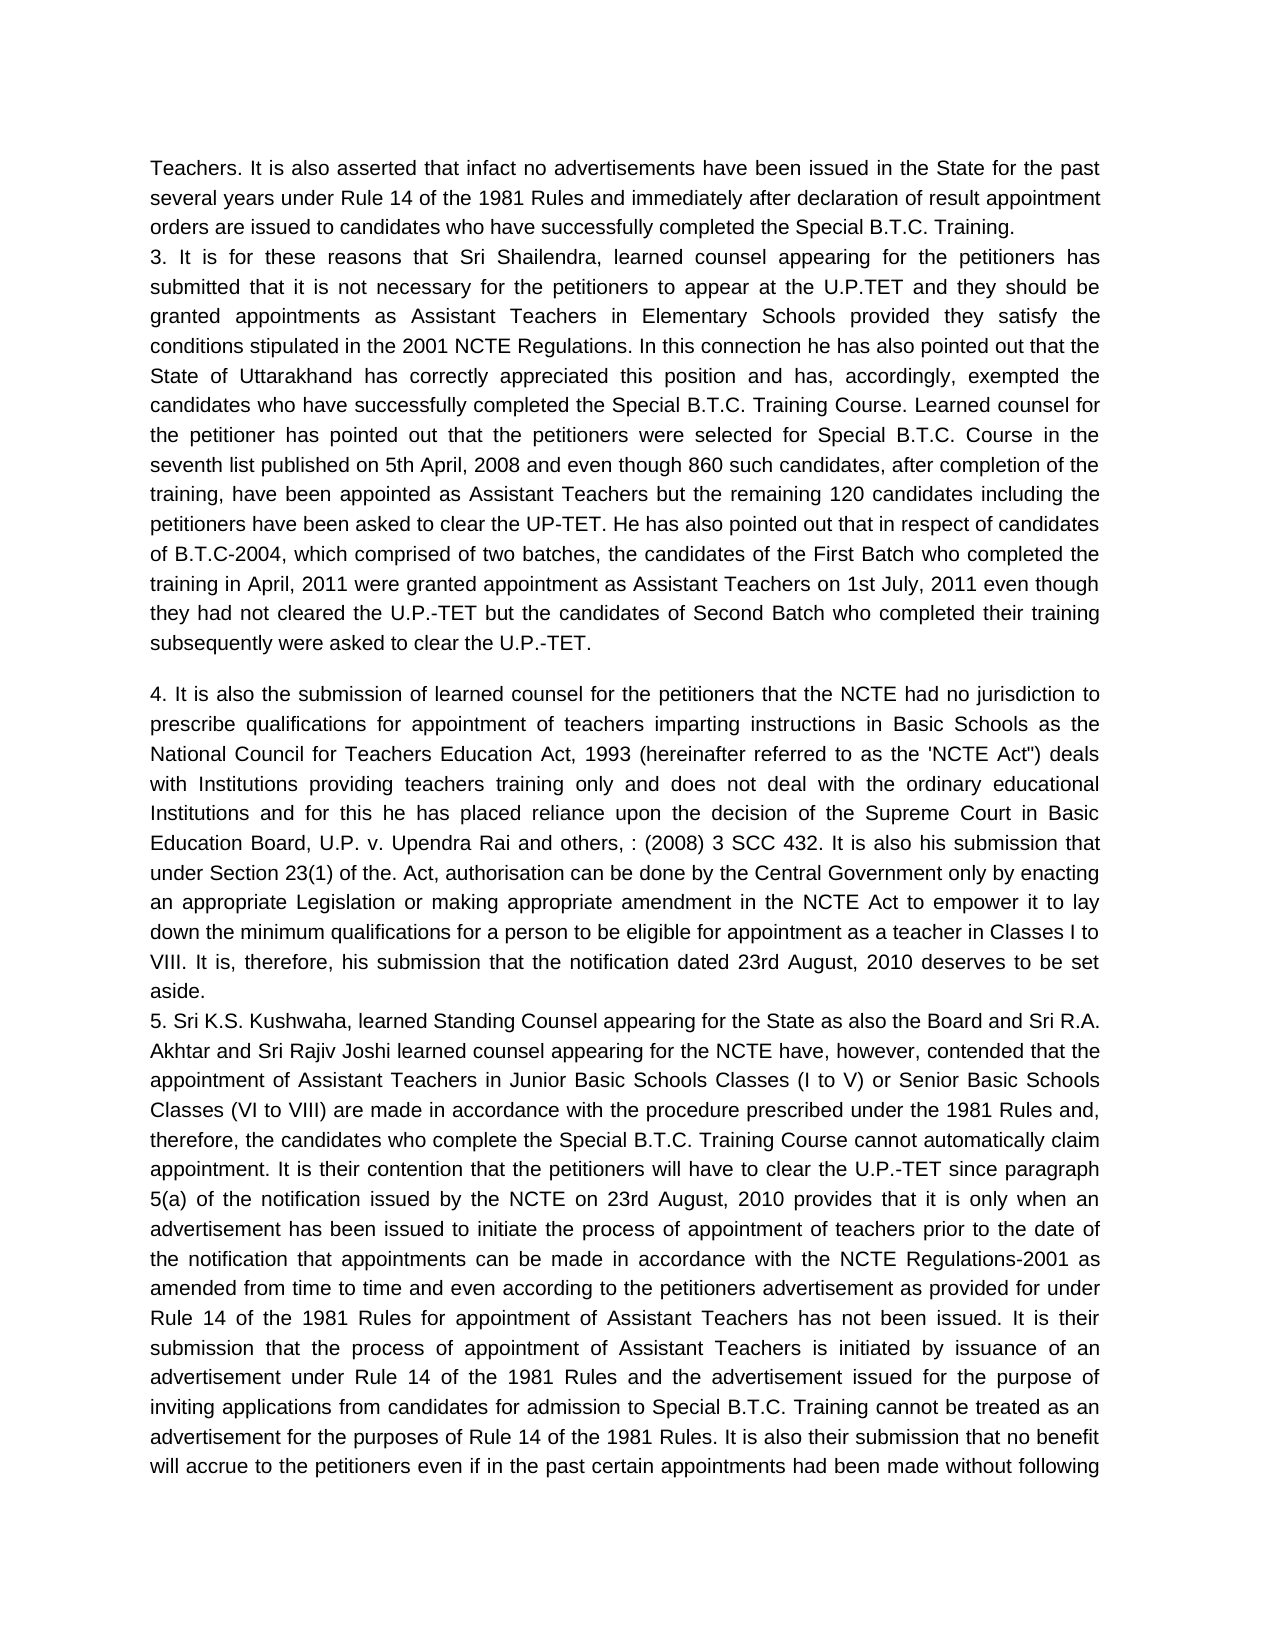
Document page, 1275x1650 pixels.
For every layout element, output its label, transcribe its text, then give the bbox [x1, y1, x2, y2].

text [150, 1003, 1102, 1478]
text 3. It is for these reasons that Sri Shailendra, learned counsel appearing for the petitioners has submitted that it is not necessary for the petitioners to appear at the U.P.TET and they should be granted appointments as Assistant Teachers in Elementary Schools provided they satisfy the conditions stipulated in the 2001 NCTE Regulations. In this connection he has also pointed out that the State of Uttarakhand has correctly appreciated this position and has, accordingly, exempted the candidates who have successfully completed the Special B.T.C. Training Course. Learned counsel for the petitioner has pointed out that the petitioners were selected for Special B.T.C. Course in the seventh list published on 5th April, 2008 and even though 860 such candidates, after completion of the training, have been appointed as Assistant Teachers but the remaining 120 candidates including the petitioners have been asked to clear the UP-TET. He has also pointed out that in respect of candidates of B.T.C-2004, which comprised of two batches, the candidates of the First Batch who completed the training in April, 2011 were granted appointment as Assistant Teachers on 1st July, 2011 even though they had not cleared the U.P.-TET but the candidates of Second Batch who completed their training subsequently were asked to clear the U.P.-TET. [150, 239, 1102, 655]
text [150, 150, 1102, 239]
text 4. It is also the submission of learned counsel for the petitioners that the NCTE had no jurisdiction to prescribe qualifications for appointment of teachers imparting instructions in Basic Schools as the National Council for Teachers Education Act, 1993 (hereinafter referred to as the 'NCTE Act") deals with Institutions providing teachers training only and does not deal with the ordinary educational Institutions and for this he has placed reliance upon the decision of the Supreme Court in Basic Education Board, U.P. v. Upendra Rai and others, : (2008) 3 SCC 432. It is also his submission that under Section 23(1) of the. Act, authorisation can be done by the Central Government only by enacting an appropriate Legislation or making appropriate amendment in the NCTE Act to empower it to lay down the minimum qualifications for a person to be eligible for appointment as a teacher in Classes I to VIII. It is, therefore, his submission that the notification dated 23rd August, 2010 deserves to be set aside. [150, 677, 1102, 1003]
